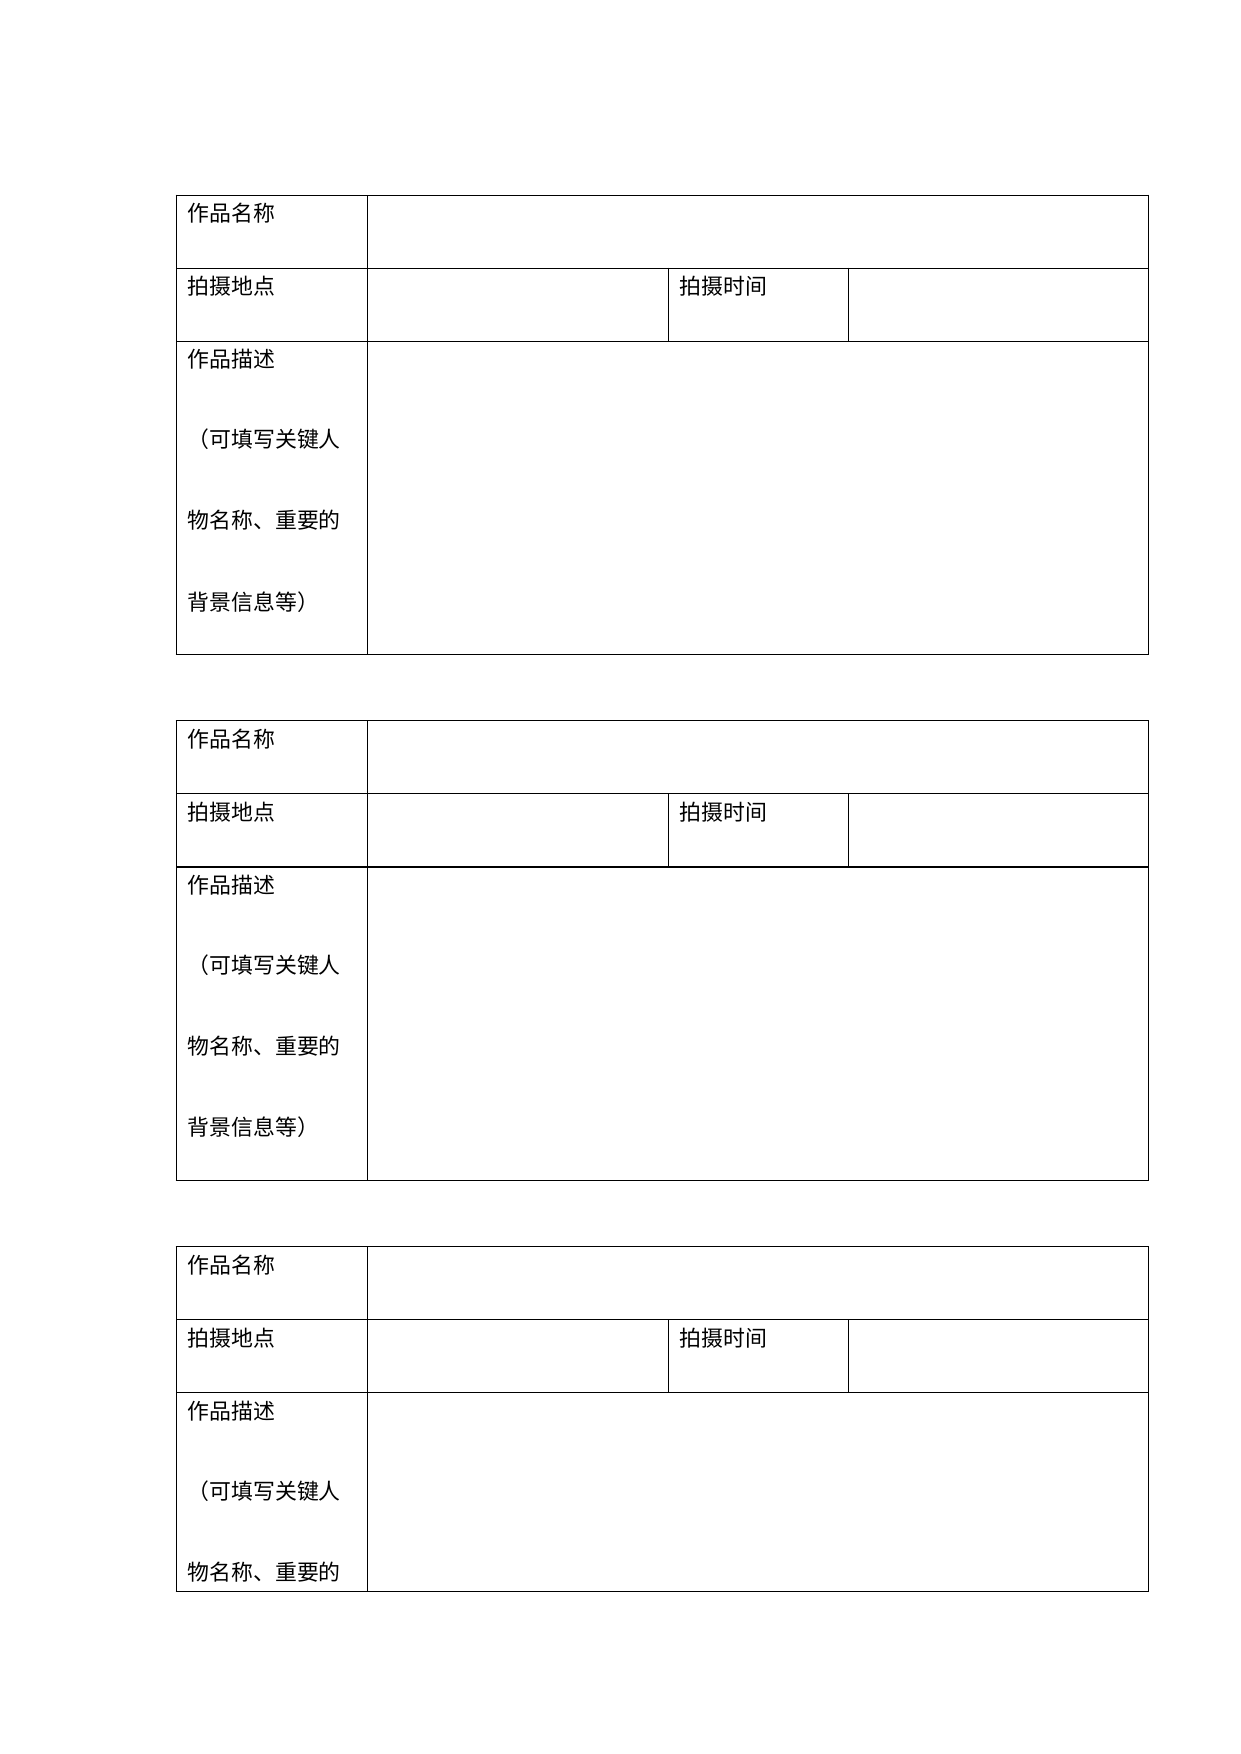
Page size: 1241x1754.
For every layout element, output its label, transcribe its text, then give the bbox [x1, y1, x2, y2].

table_cell [368, 1320, 668, 1392]
table_cell [849, 794, 1148, 866]
table_cell [368, 794, 668, 866]
table_header [368, 721, 1148, 793]
table_cell [849, 269, 1148, 341]
table_cell 拍摄时间 [669, 269, 848, 341]
table_cell 作品描述 （可填写关键人物名称、重要的背景信息等） [177, 342, 367, 654]
table_header [368, 196, 1148, 267]
table_cell 作品描述 （可填写关键人物名称、重要的背景信息等） [177, 868, 367, 1180]
table_cell 拍摄时间 [669, 1320, 848, 1392]
table_header 作品名称 [177, 1247, 367, 1319]
table_cell [849, 1320, 1148, 1392]
table_header 作品名称 [177, 721, 367, 793]
table_cell 拍摄地点 [177, 269, 367, 341]
table_cell [368, 1393, 1148, 1591]
table_cell [368, 868, 1148, 1180]
table_cell 拍摄时间 [669, 794, 848, 866]
table_header 作品名称 [177, 196, 367, 267]
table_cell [177, 1393, 367, 1591]
table_cell [368, 269, 668, 341]
table_cell 拍摄地点 [177, 794, 367, 866]
table_cell [368, 342, 1148, 654]
table_cell 拍摄地点 [177, 1320, 367, 1392]
table_header [368, 1247, 1148, 1319]
